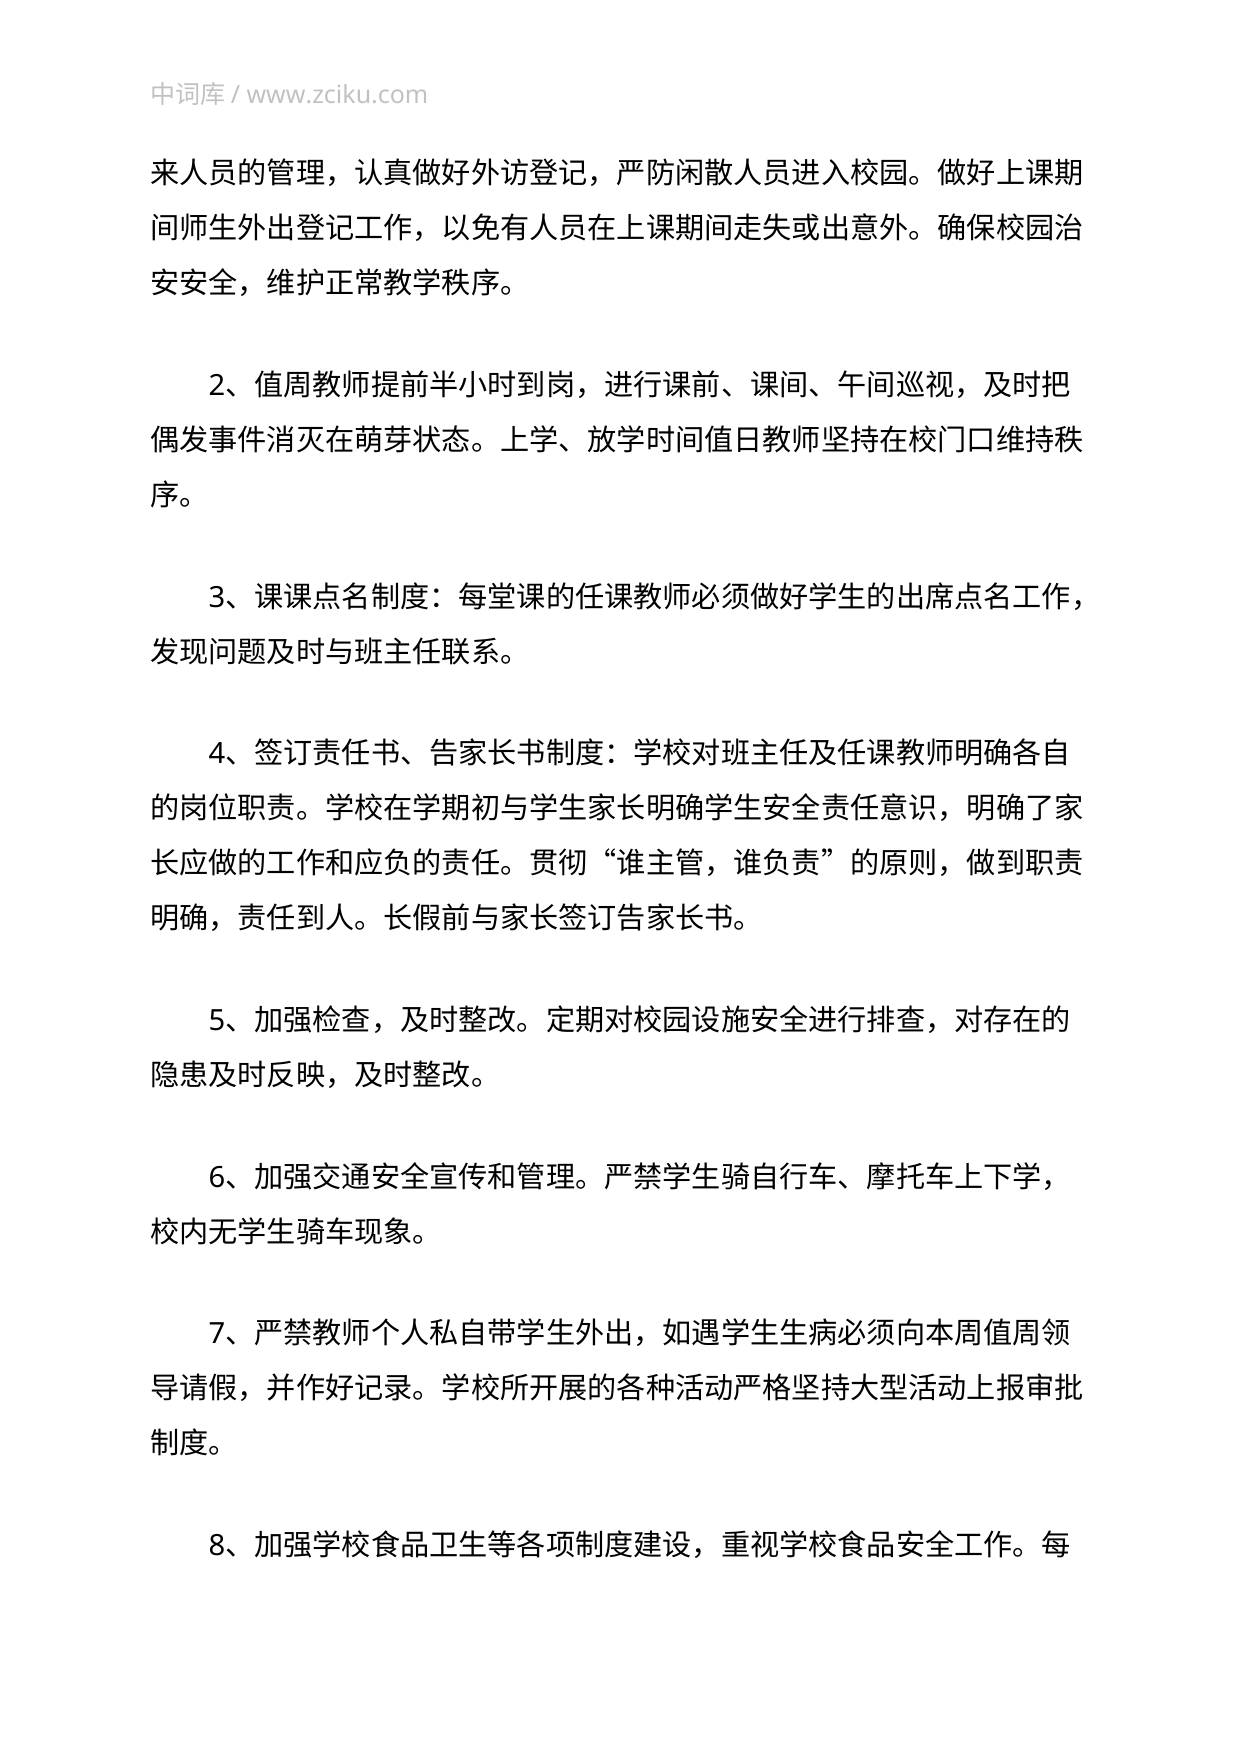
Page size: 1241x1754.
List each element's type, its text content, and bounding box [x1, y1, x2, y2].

text 3、课课点名制度：每堂课的任课教师必须做好学生的出席点名工作，发现问题及时与班主任联系。 [150, 573, 1090, 671]
text 6、加强交通安全宣传和管理。严禁学生骑自行车、摩托车上下学，校内无学生骑车现象。 [150, 1153, 1090, 1251]
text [150, 1522, 1090, 1564]
text 7、严禁教师个人私自带学生外出，如遇学生生病必须向本周值周领导请假，并作好记录。学校所开展的各种活动严格坚持大型活动上报审批制度。 [150, 1310, 1090, 1462]
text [150, 150, 1090, 302]
text 4、签订责任书、告家长书制度：学校对班主任及任课教师明确各自的岗位职责。学校在学期初与学生家长明确学生安全责任意识，明确了家长应做的工作和应负的责任。贯彻“谁主管，谁负责”的原则，做到职责明确，责任到人。长假前与家长签订告家长书。 [150, 730, 1090, 937]
text 2、值周教师提前半小时到岗，进行课前、课间、午间巡视，及时把偶发事件消灭在萌芽状态。上学、放学时间值日教师坚持在校门口维持秩序。 [150, 362, 1090, 514]
text 5、加强检查，及时整改。定期对校园设施安全进行排查，对存在的隐患及时反映，及时整改。 [150, 997, 1090, 1094]
